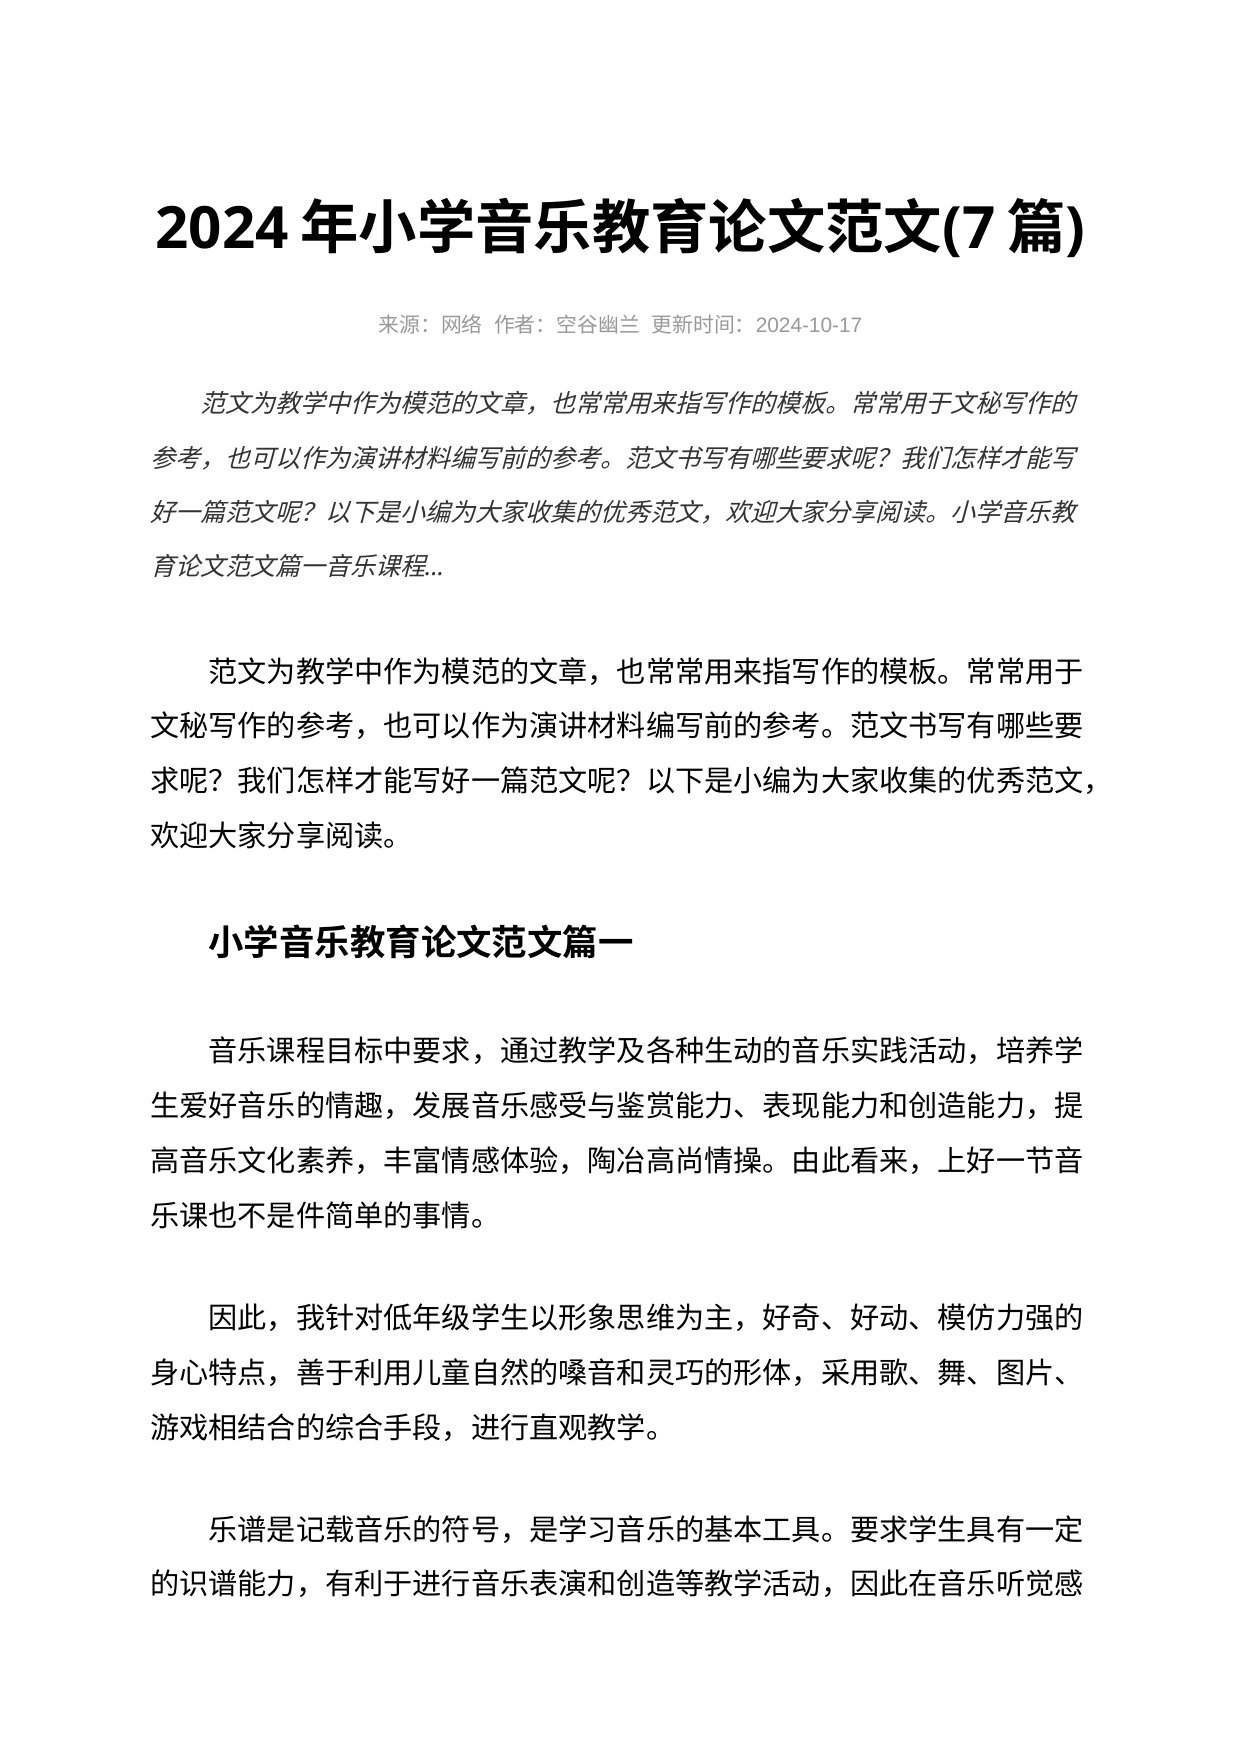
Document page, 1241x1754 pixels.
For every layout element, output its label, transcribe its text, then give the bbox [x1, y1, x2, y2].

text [150, 1506, 1090, 1603]
text 来源：网络 作者：空谷幽兰 更新时间：2024-10-17 [150, 313, 1090, 337]
text 范文为教学中作为模范的文章，也常常用来指写作的模板。常常用于文秘写作的参考，也可以作为演讲材料编写前的参考。范文书写有哪些要求呢？我们怎样才能写好一篇范文呢？以下是小编为大家收集的优秀范文，欢迎大家分享阅读。 [150, 648, 1090, 855]
text 小学音乐教育论文范文篇一 [150, 914, 1090, 966]
subtitle 2024年小学音乐教育论文范文(7篇) [150, 181, 1090, 266]
text 范文为教学中作为模范的文章，也常常用来指写作的模板。常常用于文秘写作的参考，也可以作为演讲材料编写前的参考。范文书写有哪些要求呢？我们怎样才能写好一篇范文呢？以下是小编为大家收集的优秀范文，欢迎大家分享阅读。小学音乐教育论文范文篇一音乐课程... [150, 384, 1090, 583]
text 音乐课程目标中要求，通过教学及各种生动的音乐实践活动，培养学生爱好音乐的情趣，发展音乐感受与鉴赏能力、表现能力和创造能力，提高音乐文化素养，丰富情感体验，陶冶高尚情操。由此看来，上好一节音乐课也不是件简单的事情。 [150, 1028, 1090, 1235]
text 因此，我针对低年级学生以形象思维为主，好奇、好动、模仿力强的身心特点，善于利用儿童自然的嗓音和灵巧的形体，采用歌、舞、图片、游戏相结合的综合手段，进行直观教学。 [150, 1294, 1090, 1447]
